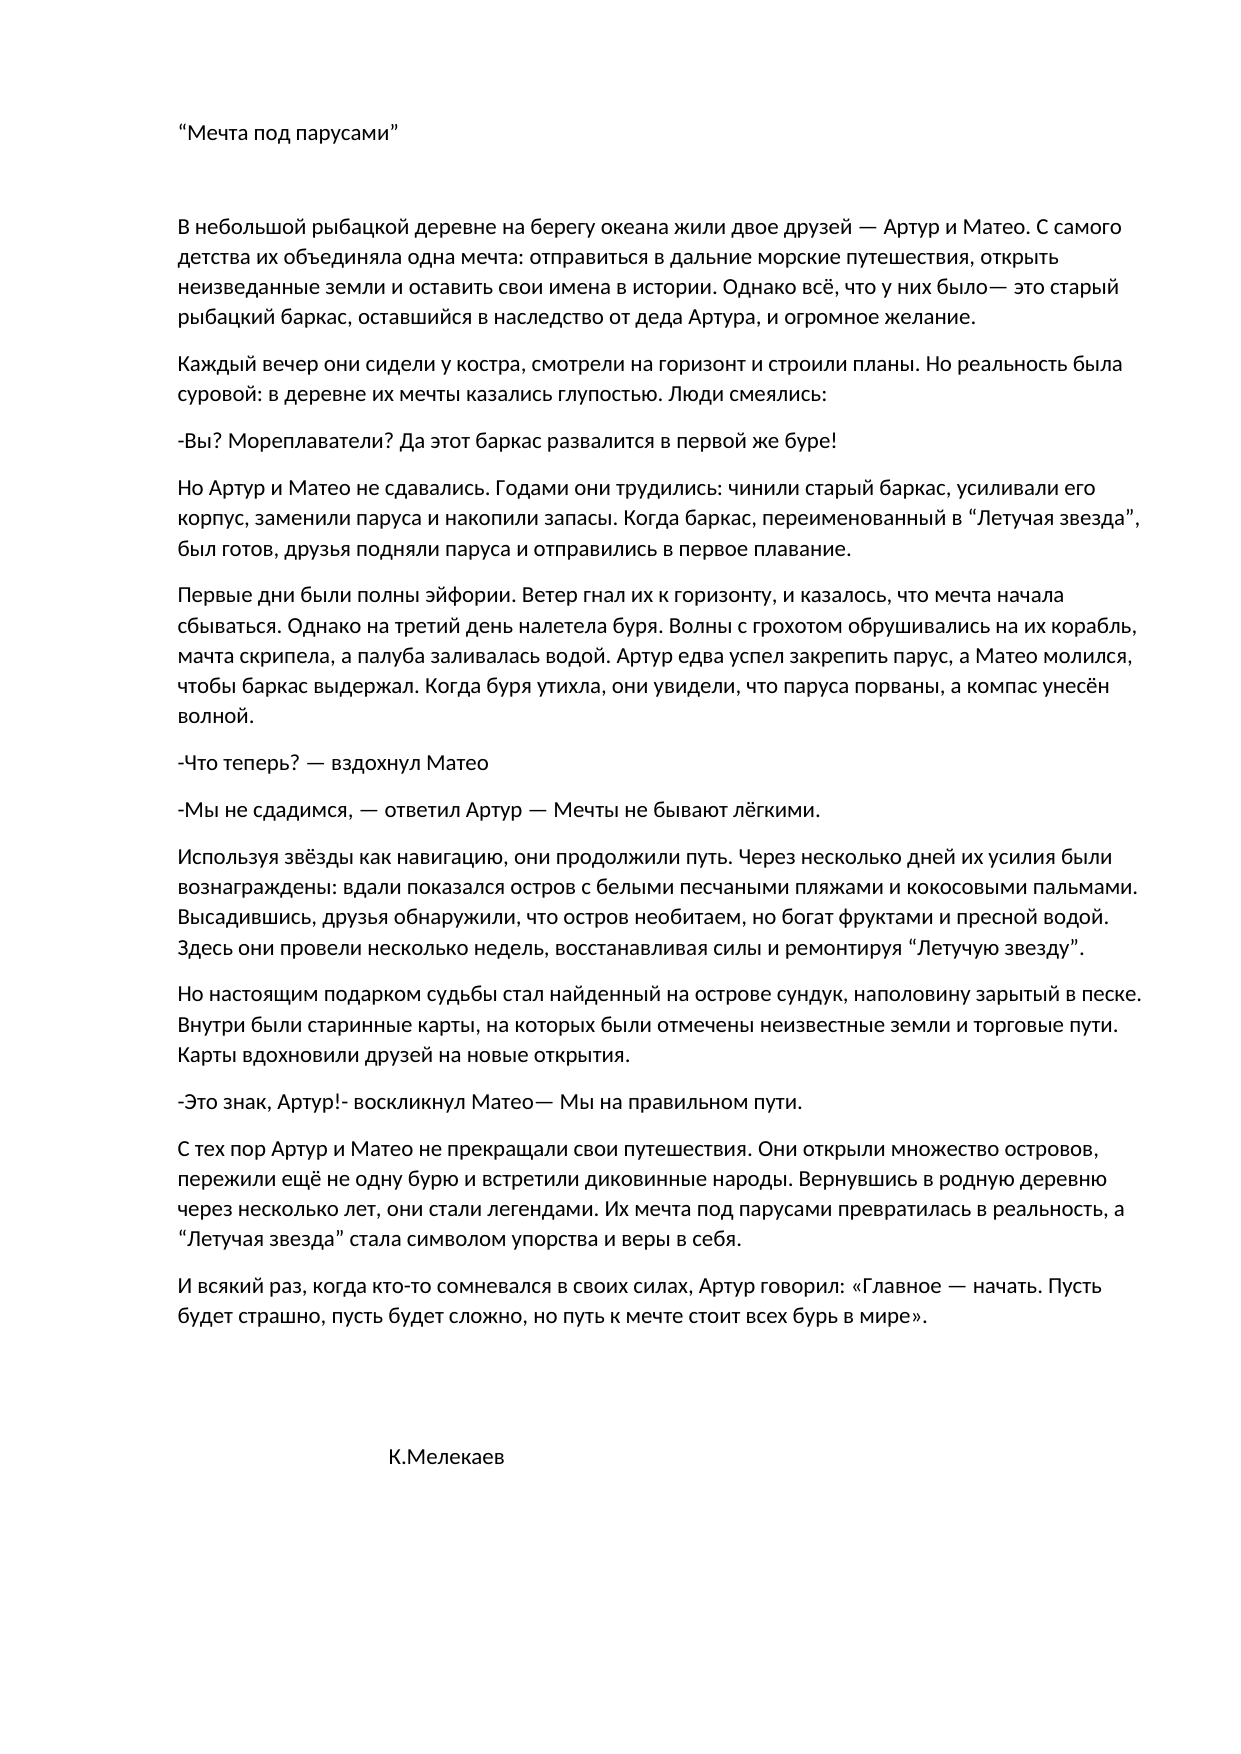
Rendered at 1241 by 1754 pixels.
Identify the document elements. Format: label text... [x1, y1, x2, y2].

text Но настоящим подарком судьбы стал найденный на острове сундук, наполовину зарытый в песке. Внутри были старинные карты, на которых были отмечены неизвестные земли и торговые пути. Карты вдохновили друзей на новые открытия. [177, 979, 1152, 1068]
text Первые дни были полны эйфории. Ветер гнал их к горизонту, и казалось, что мечта начала сбываться. Однако на третий день налетела буря. Волны с грохотом обрушивались на их корабль, мачта скрипела, а палуба заливалась водой. Артур едва успел закрепить парус, а Матео молился, чтобы баркас выдержал. Когда буря утихла, они увидели, что паруса порваны, а компас унесён волной. [177, 581, 1152, 729]
text Используя звёзды как навигацию, они продолжили путь. Через несколько дней их усилия были вознаграждены: вдали показался остров с белыми песчаными пляжами и кокосовыми пальмами. Высадившись, друзья обнаружили, что остров необитаем, но богат фруктами и пресной водой. Здесь они провели несколько недель, восстанавливая силы и ремонтируя “Летучую звезду”. [177, 842, 1152, 961]
text “Мечта под парусами” [177, 118, 1152, 146]
text В небольшой рыбацкой деревне на берегу океана жили двое друзей — Артур и Матео. С самого детства их объединяла одна мечта: отправиться в дальние морские путешествия, открыть неизведанные земли и оставить свои имена в истории. Однако всё, что у них было— это старый рыбацкий баркас, оставшийся в наследство от деда Артура, и огромное желание. [177, 212, 1152, 331]
text -Что теперь? — вздохнул Матео [177, 748, 1152, 776]
text К.Мелекаев [177, 1442, 1152, 1470]
text Но Артур и Матео не сдавались. Годами они трудились: чинили старый баркас, усиливали его корпус, заменили паруса и накопили запасы. Когда баркас, переименованный в “Летучая звезда”, был готов, друзья подняли паруса и отправились в первое плавание. [177, 473, 1152, 562]
text -Вы? Мореплаватели? Да этот баркас развалится в первой же буре! [177, 426, 1152, 454]
text -Это знак, Артур!- воскликнул Матео— Мы на правильном пути. [177, 1087, 1152, 1115]
text И всякий раз, когда кто-то сомневался в своих силах, Артур говорил: «Главное — начать. Пусть будет страшно, пусть будет сложно, но путь к мечте стоит всех бурь в мире». [177, 1271, 1152, 1329]
text Каждый вечер они сидели у костра, смотрели на горизонт и строили планы. Но реальность была суровой: в деревне их мечты казались глупостью. Люди смеялись: [177, 349, 1152, 408]
text С тех пор Артур и Матео не прекращали свои путешествия. Они открыли множество островов, пережили ещё не одну бурю и встретили диковинные народы. Вернувшись в родную деревню через несколько лет, они стали легендами. Их мечта под парусами превратилась в реальность, а “Летучая звезда” стала символом упорства и веры в себя. [177, 1134, 1152, 1252]
text -Мы не сдадимся, — ответил Артур — Мечты не бывают лёгкими. [177, 795, 1152, 823]
